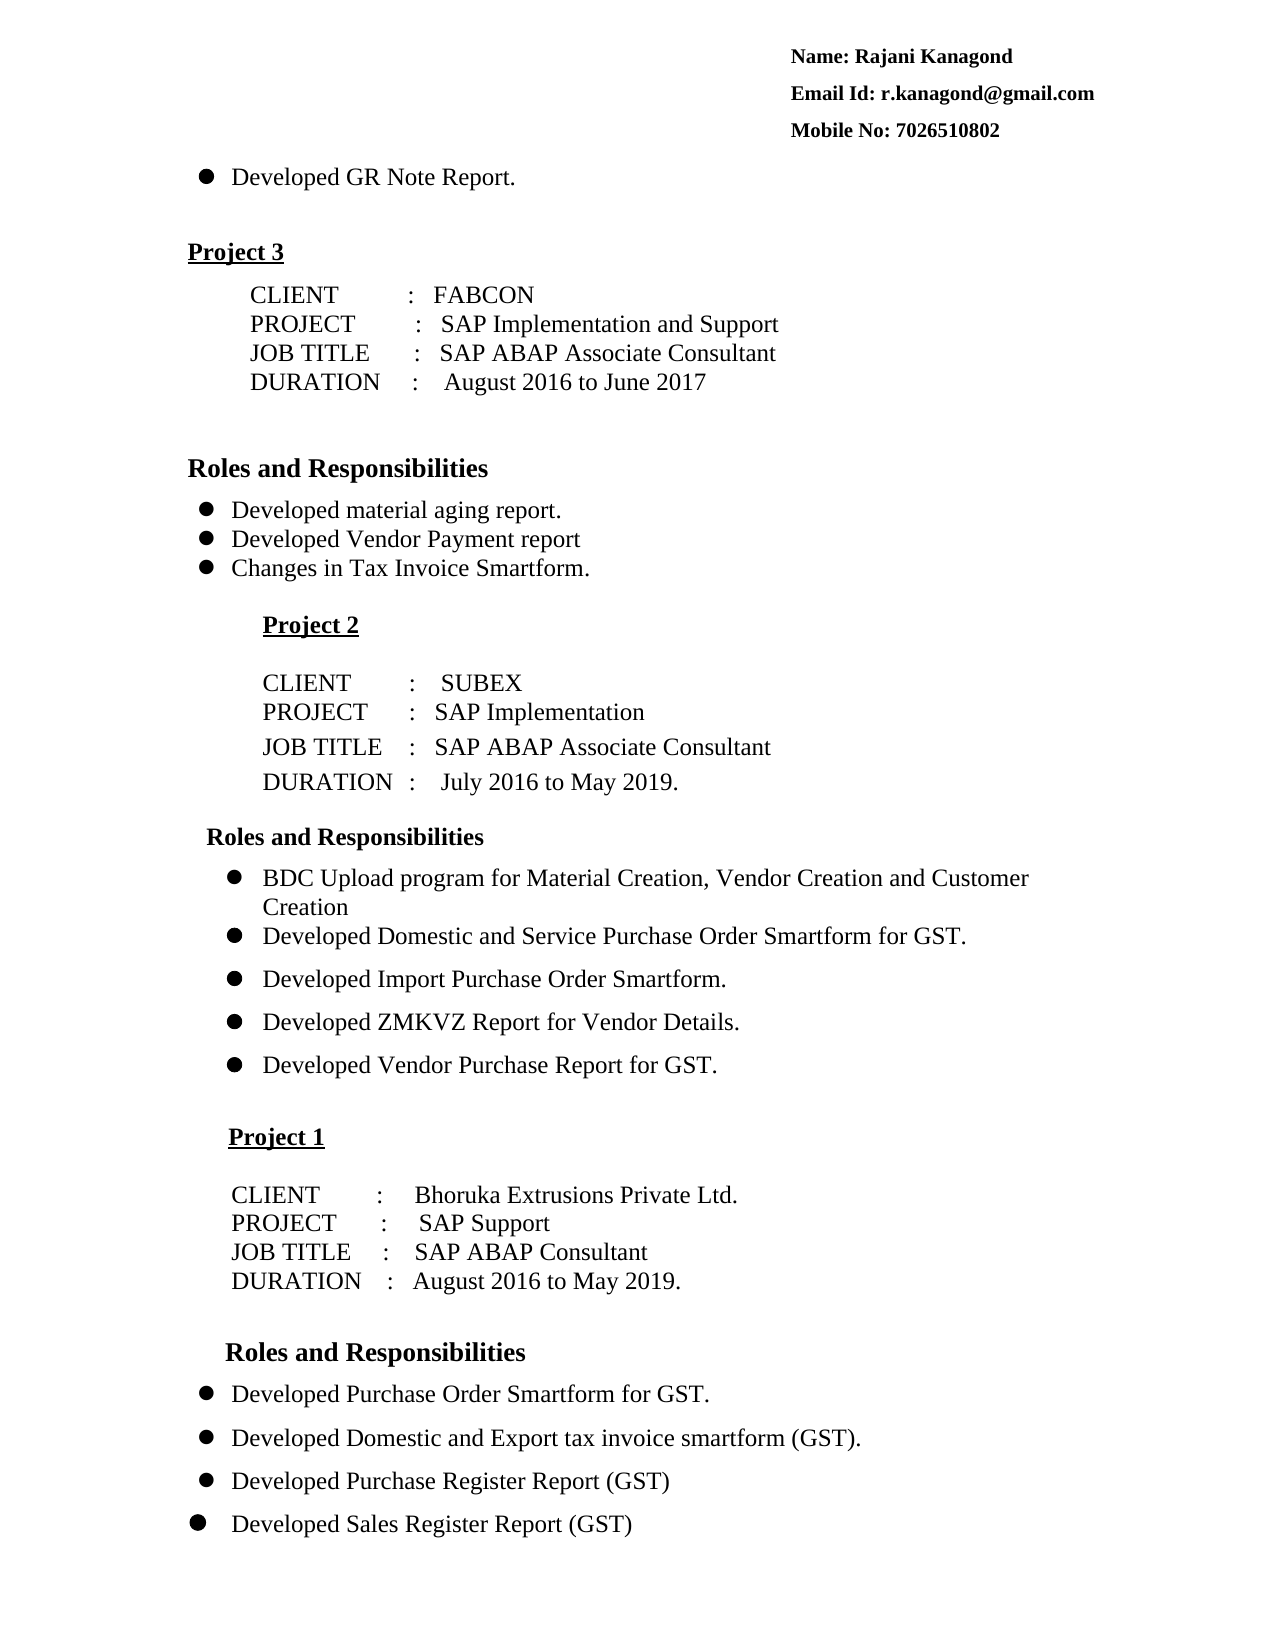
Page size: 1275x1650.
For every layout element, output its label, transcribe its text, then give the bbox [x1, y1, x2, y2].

list BDC Upload program for Material Creation, Vendor Creation and Customer Creation [225, 863, 1087, 921]
text CLIENT : FABCON PROJECT : SAP Implementation and Support [187, 281, 1087, 338]
text CLIENT : Bhoruka Extrusions Private Ltd. PROJECT : SAP Support [187, 1180, 1087, 1237]
list Developed ZMKVZ Report for Vendor Details. [225, 1007, 1087, 1036]
list Developed Import Purchase Order Smartform. [225, 964, 1087, 993]
list Developed Domestic and Service Purchase Order Smartform for GST. [225, 921, 1087, 950]
list Developed Vendor Payment report [197, 524, 1087, 553]
text Project 2 [187, 610, 1087, 639]
list Developed material aging report. [197, 495, 1087, 524]
text DURATION : August 2016 to June 2017 [187, 367, 1087, 396]
list Developed Purchase Register Report (GST) [197, 1466, 1087, 1494]
list Project 1 [197, 1122, 1087, 1151]
list Developed GR Note Report. [197, 162, 1087, 191]
list Changes in Tax Invoice Smartform. [197, 553, 1087, 582]
text JOB TITLE : SAP ABAP Associate Consultant [187, 732, 1087, 760]
text JOB TITLE : SAP ABAP Associate Consultant [187, 338, 1087, 367]
text Roles and Responsibilities [187, 1336, 1087, 1367]
text DURATION : August 2016 to May 2019. [187, 1266, 1087, 1295]
text Roles and Responsibilities [187, 452, 1087, 483]
list Developed Vendor Purchase Report for GST. [225, 1050, 1087, 1079]
text DURATION : July 2016 to May 2019. [225, 767, 1087, 795]
text Roles and Responsibilities [187, 822, 1087, 851]
list Developed Purchase Order Smartform for GST. [197, 1379, 1087, 1408]
text JOB TITLE : SAP ABAP Consultant [187, 1237, 1087, 1266]
text PROJECT : SAP Implementation [225, 697, 1087, 725]
list Developed Domestic and Export tax invoice smartform (GST). [197, 1423, 1087, 1451]
text CLIENT : SUBEX [187, 668, 1087, 697]
list Project 3 [187, 237, 1087, 266]
list Developed Sales Register Report (GST) [187, 1509, 1087, 1538]
